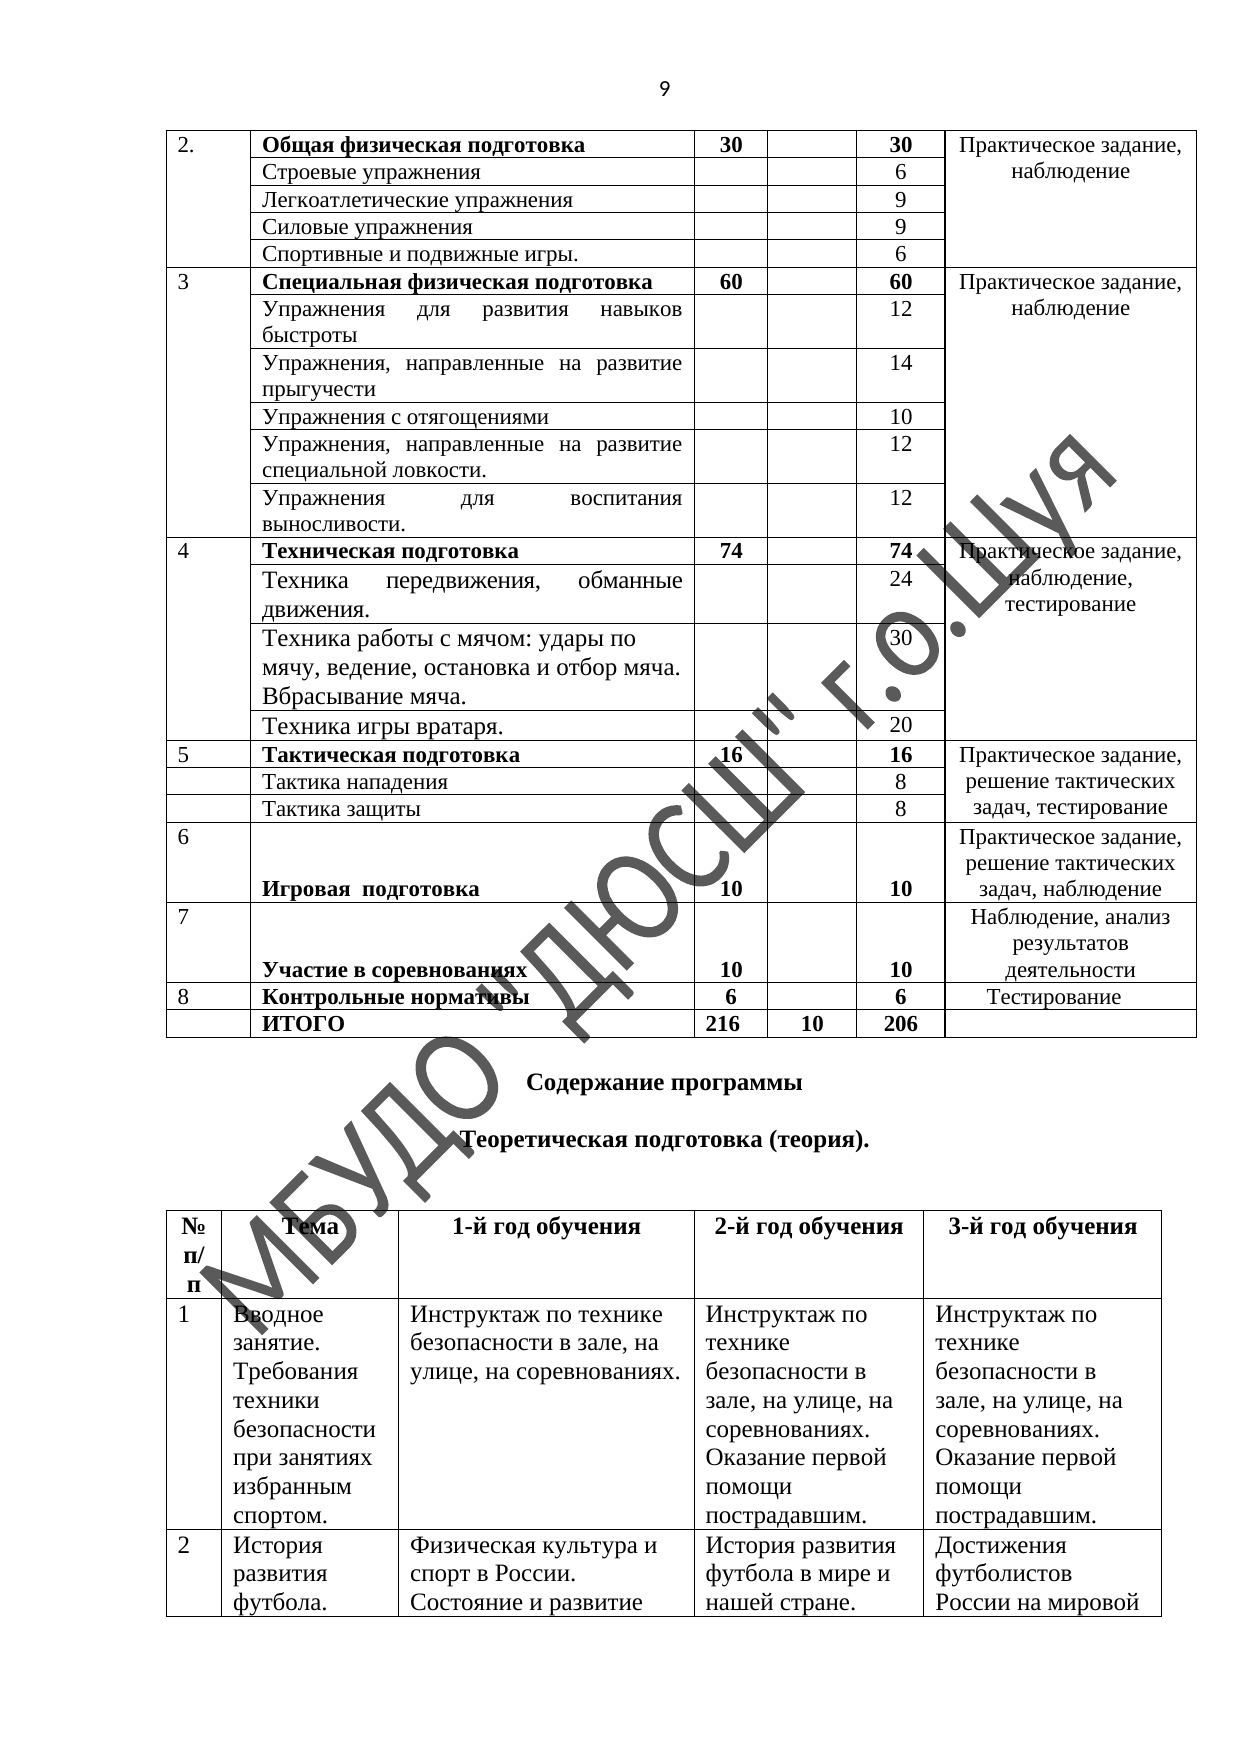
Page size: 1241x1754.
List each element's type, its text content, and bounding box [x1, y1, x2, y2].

table_cell 10 [857, 903, 944, 982]
table_cell [695, 403, 767, 429]
table_cell [167, 795, 250, 822]
table_cell 12 [857, 295, 944, 348]
table_cell 16 [857, 741, 944, 767]
table_header Тема [222, 1211, 398, 1298]
table_cell 10 [857, 403, 944, 429]
table_cell Вводное занятие. Требования техники безопасности при занятиях избранным спортом. [222, 1299, 398, 1529]
table_cell Легкоатлетические упражнения [251, 186, 694, 212]
table_cell 6 [857, 158, 944, 184]
table_header 2-й год обучения [695, 1211, 923, 1298]
table_cell Игровая подготовка [251, 823, 694, 902]
table_cell Наблюдение, анализ результатов деятельности [946, 903, 1196, 982]
table_cell 9 [857, 186, 944, 212]
table_cell Тактика защиты [251, 795, 694, 822]
table_cell [768, 213, 856, 239]
table_cell 74 [695, 538, 767, 564]
table_cell Общая физическая подготовка [251, 131, 694, 157]
table_cell 10 [857, 823, 944, 902]
table_cell 20 [857, 711, 944, 739]
table_cell [695, 624, 767, 710]
table_cell [768, 295, 856, 348]
table_cell [695, 484, 767, 537]
table_cell [768, 711, 856, 739]
table_cell [695, 565, 767, 622]
table_cell [768, 823, 856, 902]
table_header 1-й год обучения [399, 1211, 694, 1298]
table_cell 10 [695, 903, 767, 982]
table_cell 10 [768, 1010, 856, 1037]
table_cell Инструктаж по технике безопасности в зале, на улице, на соревнованиях. Оказание первой помощи пострадавшим. [924, 1299, 1161, 1529]
table_cell 12 [857, 484, 944, 537]
table_cell 14 [857, 349, 944, 402]
table_cell Тактика нападения [251, 768, 694, 794]
table_cell [695, 795, 767, 822]
table_cell 74 [857, 538, 944, 564]
table_cell [768, 903, 856, 982]
table_cell 6 [857, 983, 944, 1009]
table_cell Упражнения для развития навыков быстроты [251, 295, 694, 348]
table_cell 10 [695, 823, 767, 902]
table_cell 216 [695, 1010, 767, 1037]
table_cell 8 [857, 768, 944, 794]
table_cell [695, 158, 767, 184]
table_cell Практическое задание, наблюдение, тестирование [946, 538, 1196, 739]
table_cell Силовые упражнения [251, 213, 694, 239]
table_cell [768, 983, 856, 1009]
table_cell [768, 624, 856, 710]
text Содержание программы [177, 1067, 1152, 1095]
table_cell Практическое задание, решение тактических задач, наблюдение [946, 823, 1196, 902]
table_cell 6 [167, 823, 250, 902]
table_cell 60 [857, 268, 944, 294]
table_cell Техника работы с мячом: удары по мячу, ведение, остановка и отбор мяча. Вбрасывание мяча. [251, 624, 694, 710]
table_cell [924, 1530, 1161, 1616]
table_cell [768, 349, 856, 402]
table_header 3-й год обучения [924, 1211, 1161, 1298]
table_cell Строевые упражнения [251, 158, 694, 184]
table_cell [768, 430, 856, 483]
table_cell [695, 1530, 923, 1616]
table_cell 16 [695, 741, 767, 767]
table_cell Техника передвижения, обманные движения. [251, 565, 694, 622]
table_cell [768, 538, 856, 564]
table_cell [946, 1010, 1196, 1037]
table_cell [695, 430, 767, 483]
table_cell [695, 768, 767, 794]
table_cell Практическое задание, наблюдение [946, 131, 1196, 267]
table_cell 2. [167, 131, 250, 267]
table_cell Упражнения с отягощениями [251, 403, 694, 429]
table_cell [768, 741, 856, 767]
table_cell Тактическая подготовка [251, 741, 694, 767]
table_cell 30 [695, 131, 767, 157]
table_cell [222, 1530, 398, 1616]
table_cell [768, 186, 856, 212]
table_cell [399, 1530, 694, 1616]
table_cell 12 [857, 430, 944, 483]
table_cell Техническая подготовка [251, 538, 694, 564]
table_cell [768, 403, 856, 429]
table_cell Упражнения, направленные на развитие прыгучести [251, 349, 694, 402]
table_cell Техника игры вратаря. [251, 711, 694, 739]
table_cell [695, 349, 767, 402]
table_cell [167, 768, 250, 794]
table_cell 4 [167, 538, 250, 739]
table_cell [695, 186, 767, 212]
table_cell 5 [167, 741, 250, 767]
table_cell [695, 711, 767, 739]
table_cell 6 [695, 983, 767, 1009]
table_cell Практическое задание, решение тактических задач, тестирование [946, 741, 1196, 822]
table_cell 60 [695, 268, 767, 294]
table_cell 24 [857, 565, 944, 622]
table_cell 1 [167, 1299, 221, 1529]
text Теоретическая подготовка (теория). [177, 1124, 1152, 1153]
table_cell 3 [167, 268, 250, 537]
table_cell [768, 484, 856, 537]
table_cell [695, 295, 767, 348]
table_cell Специальная физическая подготовка [251, 268, 694, 294]
table_cell [167, 1010, 250, 1037]
table_cell 9 [857, 213, 944, 239]
table_cell Практическое задание, наблюдение [946, 268, 1196, 537]
table_cell Спортивные и подвижные игры. [251, 240, 694, 267]
table_cell Участие в соревнованиях [251, 903, 694, 982]
table_cell 6 [857, 240, 944, 267]
table_cell [768, 158, 856, 184]
table_cell 30 [857, 624, 944, 710]
table_cell Упражнения, направленные на развитие специальной ловкости. [251, 430, 694, 483]
table_cell 30 [857, 131, 944, 157]
table_cell [768, 768, 856, 794]
table_cell 7 [167, 903, 250, 982]
table_cell 8 [857, 795, 944, 822]
table_cell 206 [857, 1010, 944, 1037]
table_cell [768, 268, 856, 294]
table_cell Контрольные нормативы [251, 983, 694, 1009]
table_cell 2 [167, 1530, 221, 1616]
table_cell [695, 213, 767, 239]
table_cell 8 [167, 983, 250, 1009]
table_cell [768, 131, 856, 157]
table_cell [768, 795, 856, 822]
table_cell [768, 565, 856, 622]
table_cell Инструктаж по технике безопасности в зале, на улице, на соревнованиях. [399, 1299, 694, 1529]
table_cell Упражнения для воспитания выносливости. [251, 484, 694, 537]
table_cell Тестирование [946, 983, 1196, 1009]
table_cell [695, 240, 767, 267]
table_cell Инструктаж по технике безопасности в зале, на улице, на соревнованиях. Оказание первой помощи пострадавшим. [695, 1299, 923, 1529]
table_cell ИТОГО [251, 1010, 694, 1037]
table_header № п/п [167, 1211, 221, 1298]
table_cell [768, 240, 856, 267]
